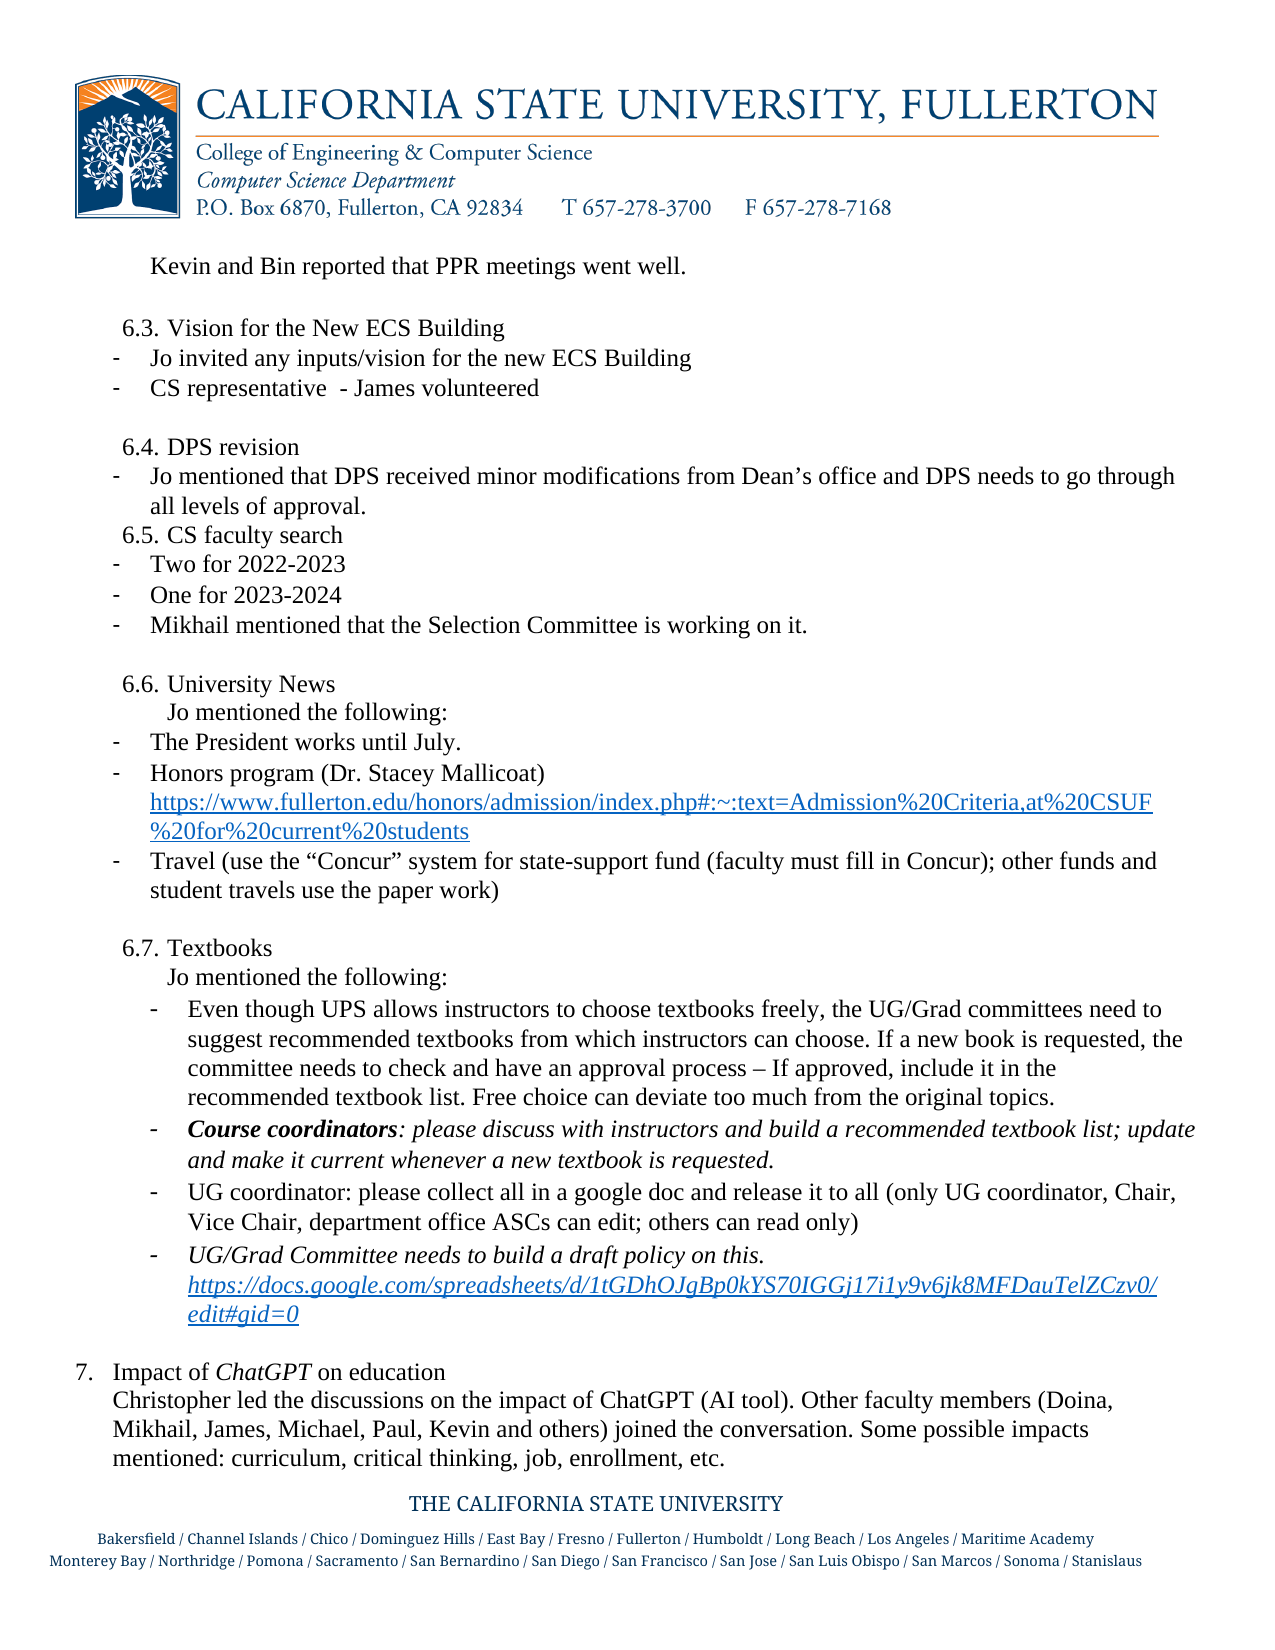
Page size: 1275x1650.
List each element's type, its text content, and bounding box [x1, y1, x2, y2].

list One for 2023-2024 [112, 579, 1200, 609]
list CS faculty search [122, 520, 1200, 548]
list Honors program (Dr. Stacey Mallicoat) [112, 757, 1200, 787]
list Kevin and Bin reported that PPR meetings went well. [150, 251, 1200, 280]
list Two for 2022-2023 [112, 548, 1200, 579]
list Impact of ChatGPT on education [75, 1357, 1200, 1385]
list Course coordinators: please discuss with instructors and build a recommended textbook list; update and make it current whenever a new textbook is requested. [150, 1111, 1200, 1173]
list Jo mentioned the following: [167, 697, 1200, 726]
list The President works until July. [112, 726, 1200, 757]
picture [75, 75, 1159, 223]
list UG coordinator: please collect all in a google doc and release it to all (only UG coordinator, Chair, Vice Chair, department office ASCs can edit; others can read only) [150, 1173, 1200, 1236]
list DPS revision [122, 432, 1200, 460]
list Jo invited any inputs/vision for the new ECS Building [112, 342, 1200, 372]
list Jo mentioned the following: [167, 962, 1200, 990]
list Textbooks [122, 933, 1200, 962]
list Christopher led the discussions on the impact of ChatGPT (AI tool). Other faculty members (Doina, Mikhail, James, Michael, Paul, Kevin and others) joined the conversation. Some possible impacts mentioned: curriculum, critical thinking, job, enrollment, etc. [112, 1385, 1200, 1472]
list Vision for the New ECS Building [122, 313, 1200, 342]
list Mikhail mentioned that the Selection Committee is working on it. [112, 609, 1200, 640]
list CS representative - James volunteered [112, 372, 1200, 403]
list UG/Grad Committee needs to build a draft policy on this. [150, 1236, 1200, 1270]
list University News [122, 669, 1200, 697]
list Jo mentioned that DPS received minor modifications from Dean’s office and DPS needs to go through all levels of approval. [112, 460, 1200, 520]
list Even though UPS allows instructors to choose textbooks freely, the UG/Grad committees need to suggest recommended textbooks from which instructors can choose. If a new book is requested, the committee needs to check and have an approval process – If approved, include it in the recommended textbook list. Free choice can deviate too much from the original topics. [150, 990, 1200, 1111]
list Travel (use the “Concur” system for state-support fund (faculty must fill in Concur); other funds and student travels use the paper work) [112, 845, 1200, 904]
list https://www.fullerton.edu/honors/admission/index.php#:~:text=Admission%20Criteria,at%20CSUF%20for%20current%20students [150, 787, 1200, 845]
list https://docs.google.com/spreadsheets/d/1tGDhOJgBp0kYS70IGGj17i1y9v6jk8MFDauTelZCzv0/edit#gid=0 [187, 1270, 1200, 1328]
